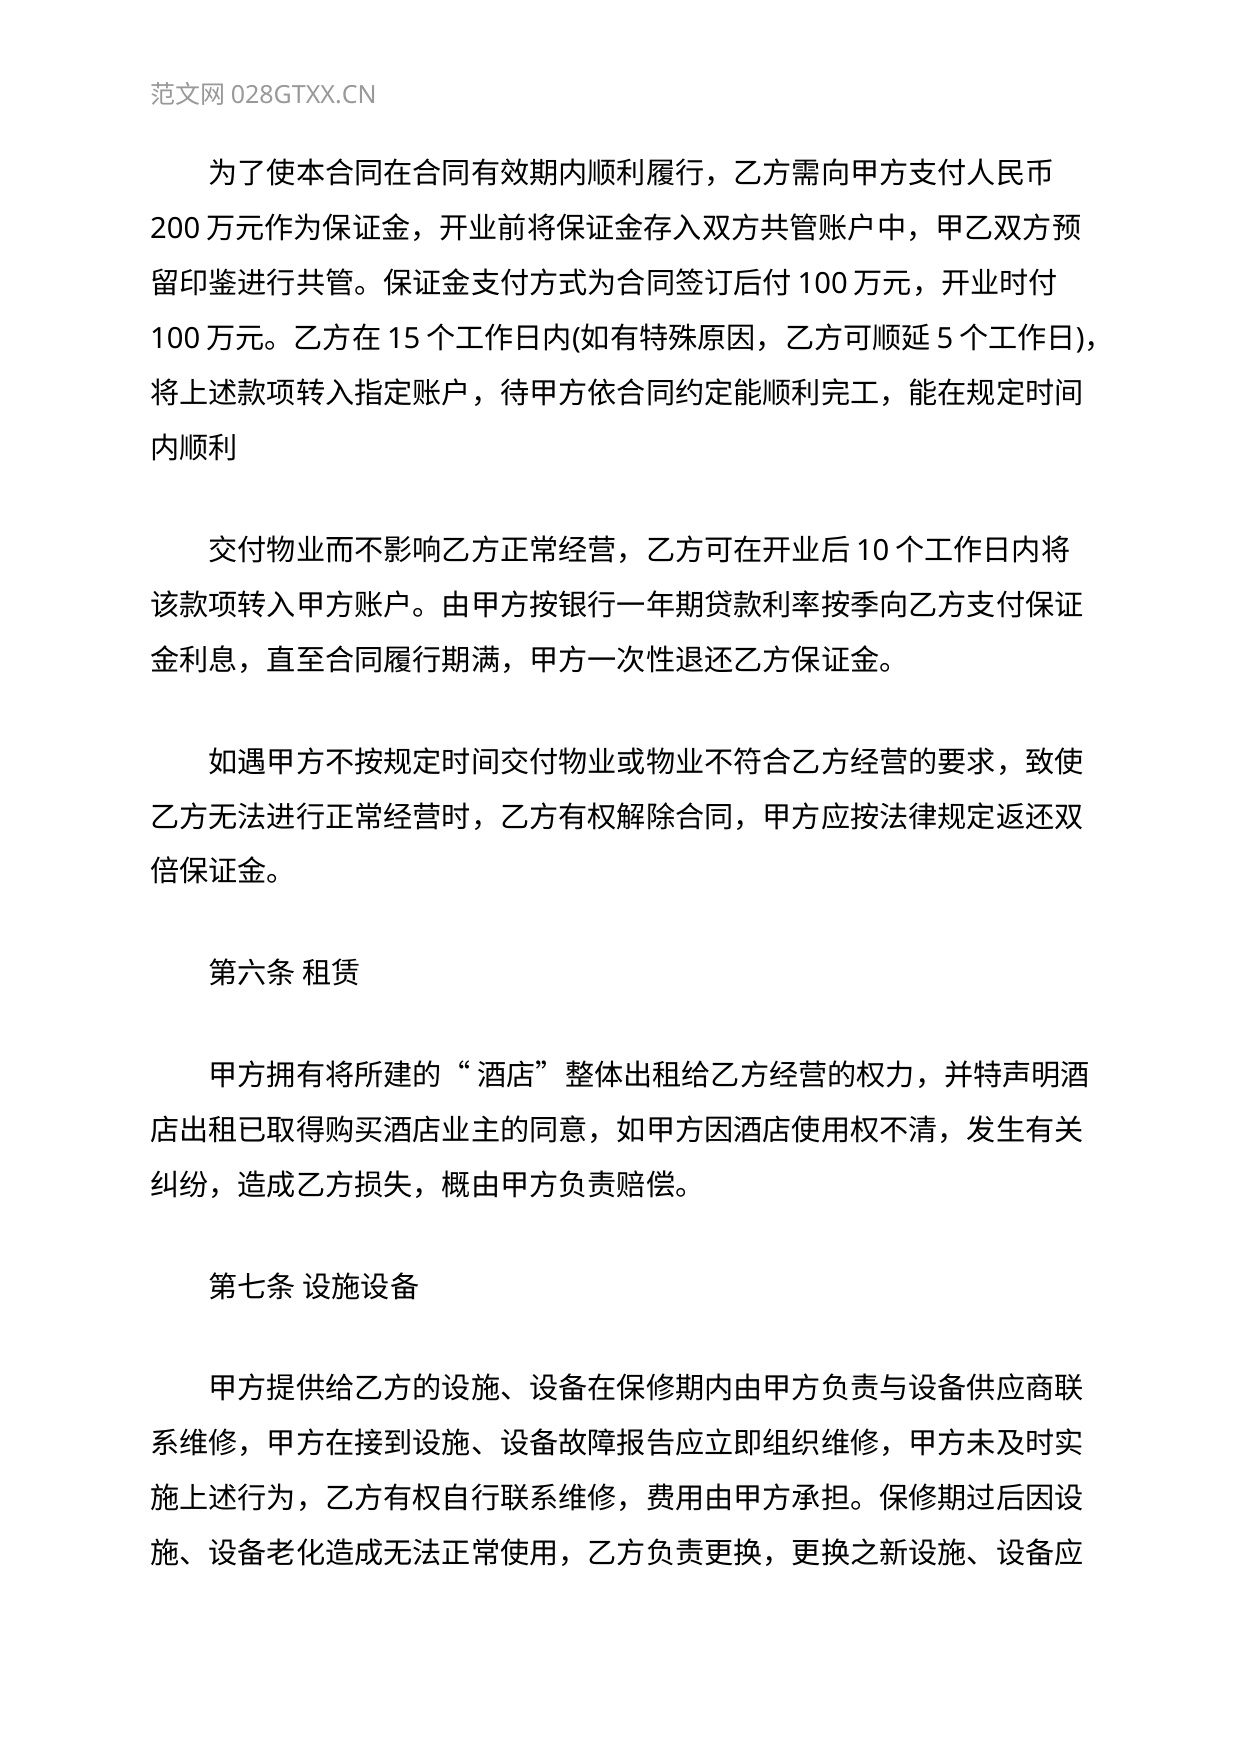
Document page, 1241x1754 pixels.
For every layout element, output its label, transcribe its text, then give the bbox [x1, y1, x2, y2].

text 交付物业而不影响乙方正常经营，乙方可在开业后10个工作日内将该款项转入甲方账户。由甲方按银行一年期贷款利率按季向乙方支付保证金利息，直至合同履行期满，甲方一次性退还乙方保证金。 [150, 527, 1090, 679]
text 为了使本合同在合同有效期内顺利履行，乙方需向甲方支付人民币200万元作为保证金，开业前将保证金存入双方共管账户中，甲乙双方预留印鉴进行共管。保证金支付方式为合同签订后付100万元，开业时付100万元。乙方在15个工作日内(如有特殊原因，乙方可顺延5个工作日)，将上述款项转入指定账户，待甲方依合同约定能顺利完工，能在规定时间内顺利 [150, 150, 1090, 467]
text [150, 1365, 1090, 1572]
text 甲方拥有将所建的“ 酒店”整体出租给乙方经营的权力，并特声明酒店出租已取得购买酒店业主的同意，如甲方因酒店使用权不清，发生有关纠纷，造成乙方损失，概由甲方负责赔偿。 [150, 1052, 1090, 1204]
text 第七条 设施设备 [150, 1263, 1090, 1305]
text 第六条 租赁 [150, 950, 1090, 992]
text 如遇甲方不按规定时间交付物业或物业不符合乙方经营的要求，致使乙方无法进行正常经营时，乙方有权解除合同，甲方应按法律规定返还双倍保证金。 [150, 738, 1090, 890]
